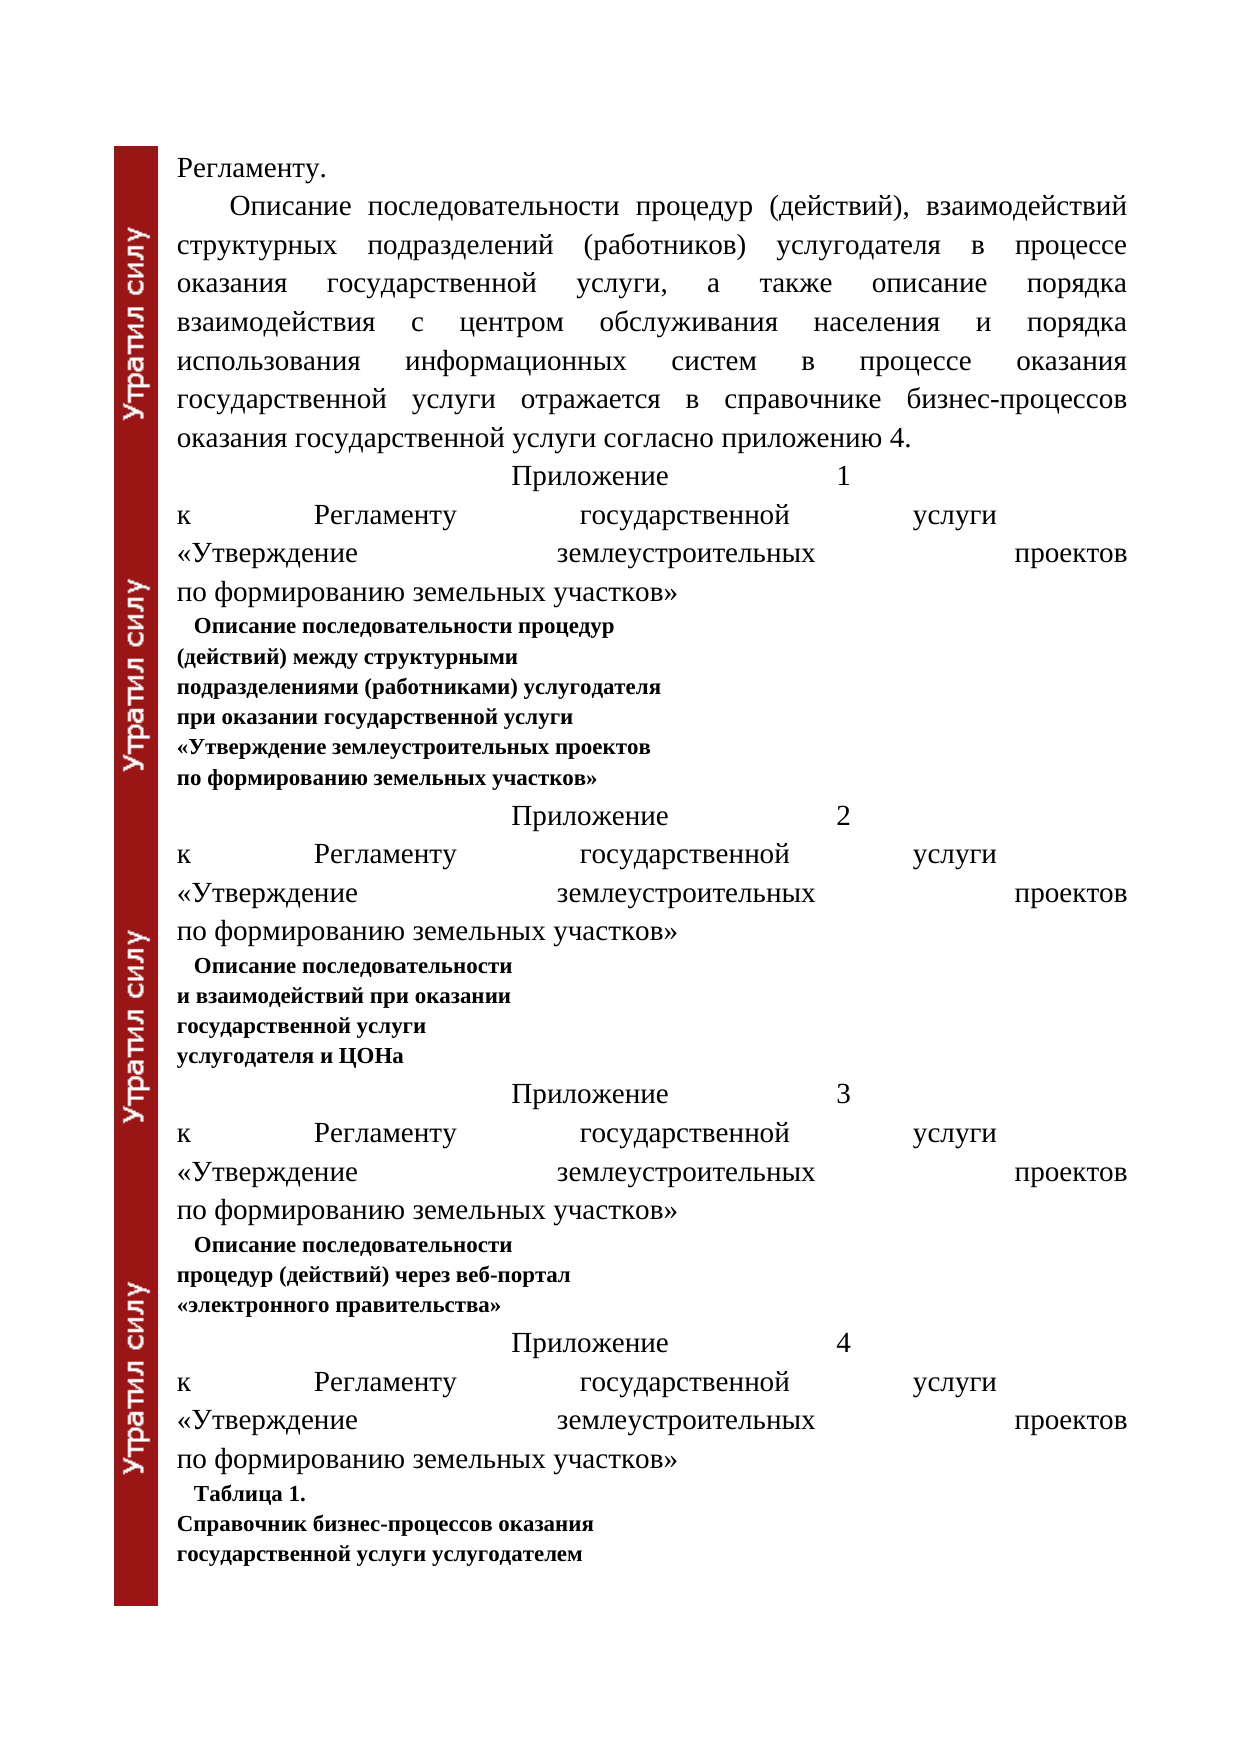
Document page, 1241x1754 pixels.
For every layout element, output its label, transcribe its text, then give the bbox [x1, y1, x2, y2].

picture [114, 947, 158, 952]
text Описание последовательности и взаимодействий при оказании государственной услуги услугодателя и ЦОНа [112, 952, 1128, 1069]
text Описание последовательности процедур (действий) между структурными подразделениями (работниками) услугодателя при оказании государственной услуги «Утверждение землеустроительных проектов по формированию земельных участков» [112, 612, 1128, 790]
picture [114, 1226, 158, 1231]
picture [114, 790, 158, 798]
picture [114, 607, 158, 612]
text Описание последовательности процедур (действий) через веб-портал «электронного правительства» [112, 1231, 1128, 1318]
picture [114, 146, 158, 150]
text Приложение 4 к Регламенту государственной услуги «Утверждение землеустроительных проектов по формированию земельных участков» [112, 1325, 1128, 1474]
picture [114, 453, 158, 458]
picture [114, 1474, 158, 1479]
text Приложение 2 к Регламенту государственной услуги «Утверждение землеустроительных проектов по формированию земельных участков» [112, 798, 1128, 947]
text Таблица 1. Справочник бизнес-процессов оказания государственной услуги услугодателем [112, 1479, 1128, 1566]
text Приложение 3 к Регламенту государственной услуги «Утверждение землеустроительных проектов по формированию земельных участков» [112, 1077, 1128, 1226]
picture [114, 1566, 158, 1606]
text Приложение 1 к Регламенту государственной услуги «Утверждение землеустроительных проектов по формированию земельных участков» [112, 458, 1128, 607]
picture [114, 1318, 158, 1325]
picture [114, 1069, 158, 1077]
